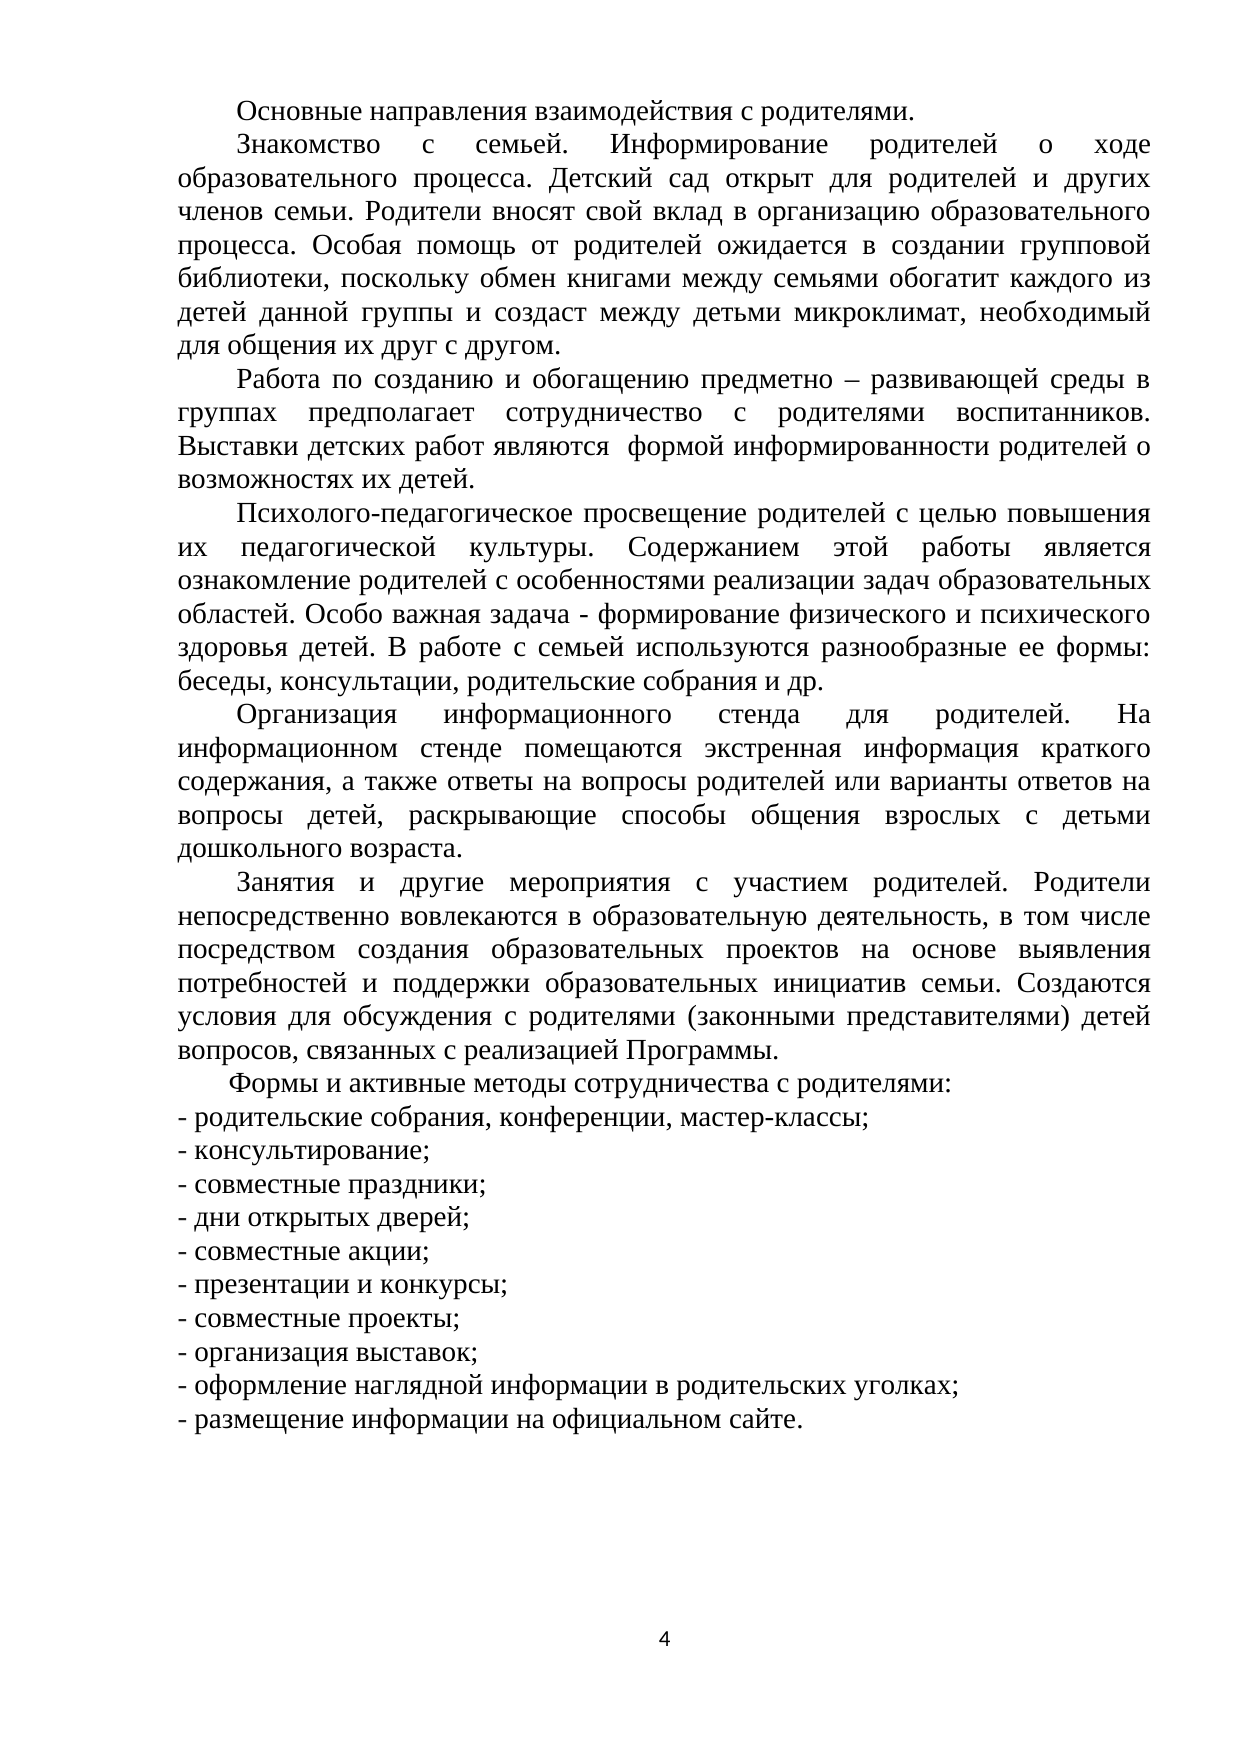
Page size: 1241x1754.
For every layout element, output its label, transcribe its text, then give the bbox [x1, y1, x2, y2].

text - совместные проекты; [177, 1300, 1152, 1334]
text Занятия и другие мероприятия с участием родителей. Родители непосредственно вовлекаются в образовательную деятельность, в том числе посредством создания образовательных проектов на основе выявления потребностей и поддержки образовательных инициатив семьи. Создаются условия для обсуждения с родителями (законными представителями) детей вопросов, связанных с реализацией Программы. [177, 864, 1152, 1065]
text - совместные праздники; [177, 1166, 1152, 1199]
text - родительские собрания, конференции, мастер-классы; [177, 1099, 1152, 1132]
text - презентации и конкурсы; [177, 1267, 1152, 1300]
text - оформление наглядной информации в родительских уголках; [177, 1367, 1152, 1401]
text Психолого-педагогическое просвещение родителей с целью повышения их педагогической культуры. Содержанием этой работы является ознакомление родителей с особенностями реализации задач образовательных областей. Особо важная задача - формирование физического и психического здоровья детей. В работе с семьей используются разнообразные ее формы: беседы, консультации, родительские собрания и др. [177, 495, 1152, 696]
text Формы и активные методы сотрудничества с родителями: [177, 1065, 1152, 1099]
text - организация выставок; [177, 1334, 1152, 1367]
text - совместные акции; [177, 1233, 1152, 1267]
text - размещение информации на официальном сайте. [177, 1401, 1152, 1434]
text Работа по созданию и обогащению предметно – развивающей среды в группах предполагает сотрудничество с родителями воспитанников. Выставки детских работ являются формой информированности родителей о возможностях их детей. [177, 361, 1152, 495]
text Организация информационного стенда для родителей. На информационном стенде помещаются экстренная информация краткого содержания, а также ответы на вопросы родителей или варианты ответов на вопросы детей, раскрывающие способы общения взрослых с детьми дошкольного возраста. [177, 696, 1152, 864]
text - дни открытых дверей; [177, 1199, 1152, 1233]
text Знакомство с семьей. Информирование родителей о ходе образовательного процесса. Детский сад открыт для родителей и других членов семьи. Родители вносят свой вклад в организацию образовательного процесса. Особая помощь от родителей ожидается в создании групповой библиотеки, поскольку обмен книгами между семьями обогатит каждого из детей данной группы и создаст между детьми микроклимат, необходимый для общения их друг с другом. [177, 126, 1152, 361]
text Основные направления взаимодействия с родителями. [177, 93, 1152, 126]
text - консультирование; [177, 1132, 1152, 1166]
